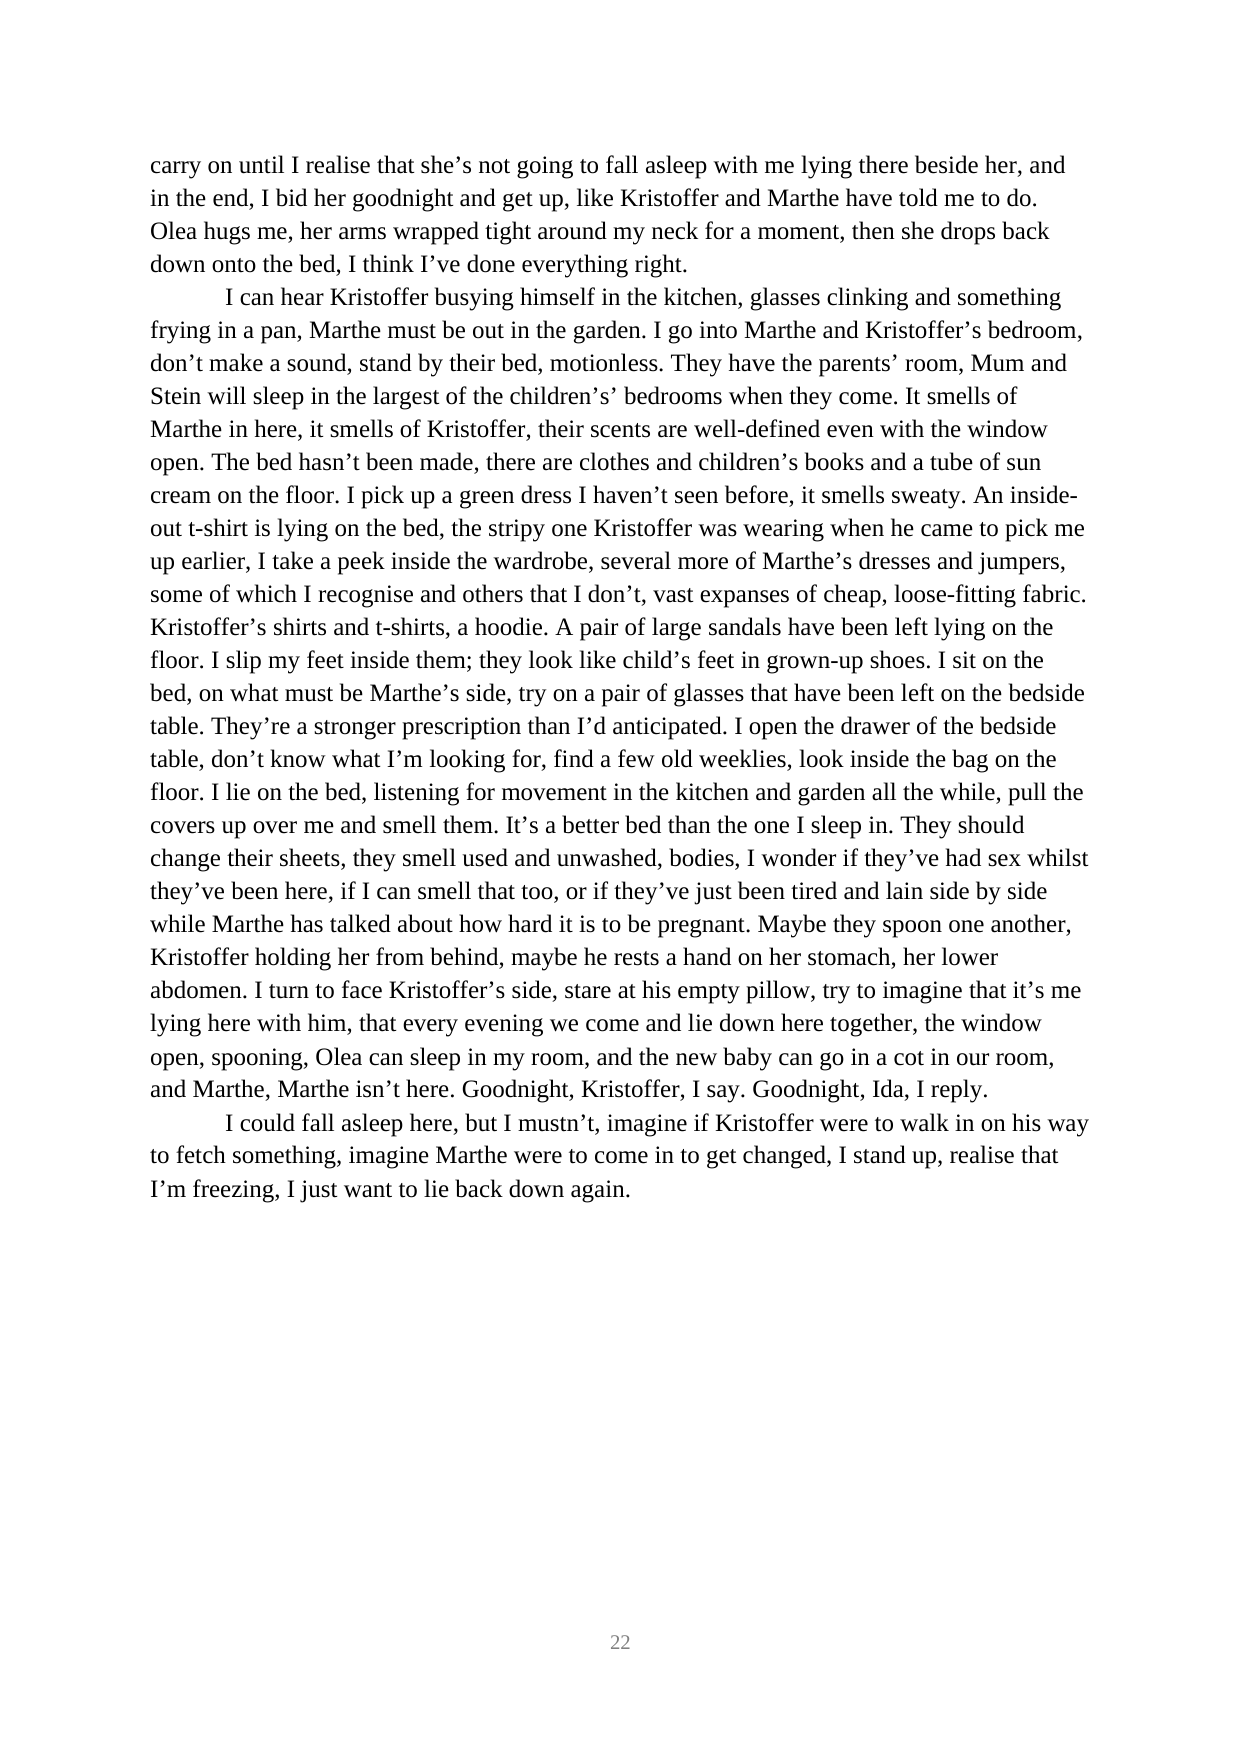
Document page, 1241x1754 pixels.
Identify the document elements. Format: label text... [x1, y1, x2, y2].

text I could fall asleep here, but I mustn’t, imagine if Kristoffer were to walk in on his way to fetch something, imagine Marthe were to come in to get changed, I stand up, realise that I’m freezing, I just want to lie back down again. [150, 1108, 1090, 1202]
text I can hear Kristoffer busying himself in the kitchen, glasses clinking and something frying in a pan, Marthe must be out in the garden. I go into Marthe and Kristoffer’s bedroom, don’t make a sound, stand by their bed, motionless. They have the parents’ room, Mum and Stein will sleep in the largest of the children’s’ bedrooms when they come. It smells of Marthe in here, it smells of Kristoffer, their scents are well-defined even with the window open. The bed hasn’t been made, there are clothes and children’s books and a tube of sun cream on the floor. I pick up a green dress I haven’t seen before, it smells sweaty. An inside-out t-shirt is lying on the bed, the stripy one Kristoffer was wearing when he came to pick me up earlier, I take a peek inside the wardrobe, several more of Marthe’s dresses and jumpers, some of which I recognise and others that I don’t, vast expanses of cheap, loose-fitting fabric. Kristoffer’s shirts and t-shirts, a hoodie. A pair of large sandals have been left lying on the floor. I slip my feet inside them; they look like child’s feet in grown-up shoes. I sit on the bed, on what must be Marthe’s side, try on a pair of glasses that have been left on the bedside table. They’re a stronger prescription than I’d anticipated. I open the drawer of the bedside table, don’t know what I’m looking for, find a few old weeklies, look inside the bag on the floor. I lie on the bed, listening for movement in the kitchen and garden all the while, pull the covers up over me and smell them. It’s a better bed than the one I sleep in. They should change their sheets, they smell used and unwashed, bodies, I wonder if they’ve had sex whilst they’ve been here, if I can smell that too, or if they’ve just been tired and lain side by side while Marthe has talked about how hard it is to be pregnant. Maybe they spoon one another, Kristoffer holding her from behind, maybe he rests a hand on her stomach, her lower abdomen. I turn to face Kristoffer’s side, stare at his empty pillow, try to imagine that it’s me lying here with him, that every evening we come and lie down here together, the window open, spooning, Olea can sleep in my room, and the new baby can go in a cot in our room, and Marthe, Marthe isn’t here. Goodnight, Kristoffer, I say. Goodnight, Ida, I reply. [150, 282, 1090, 1103]
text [150, 150, 1090, 278]
